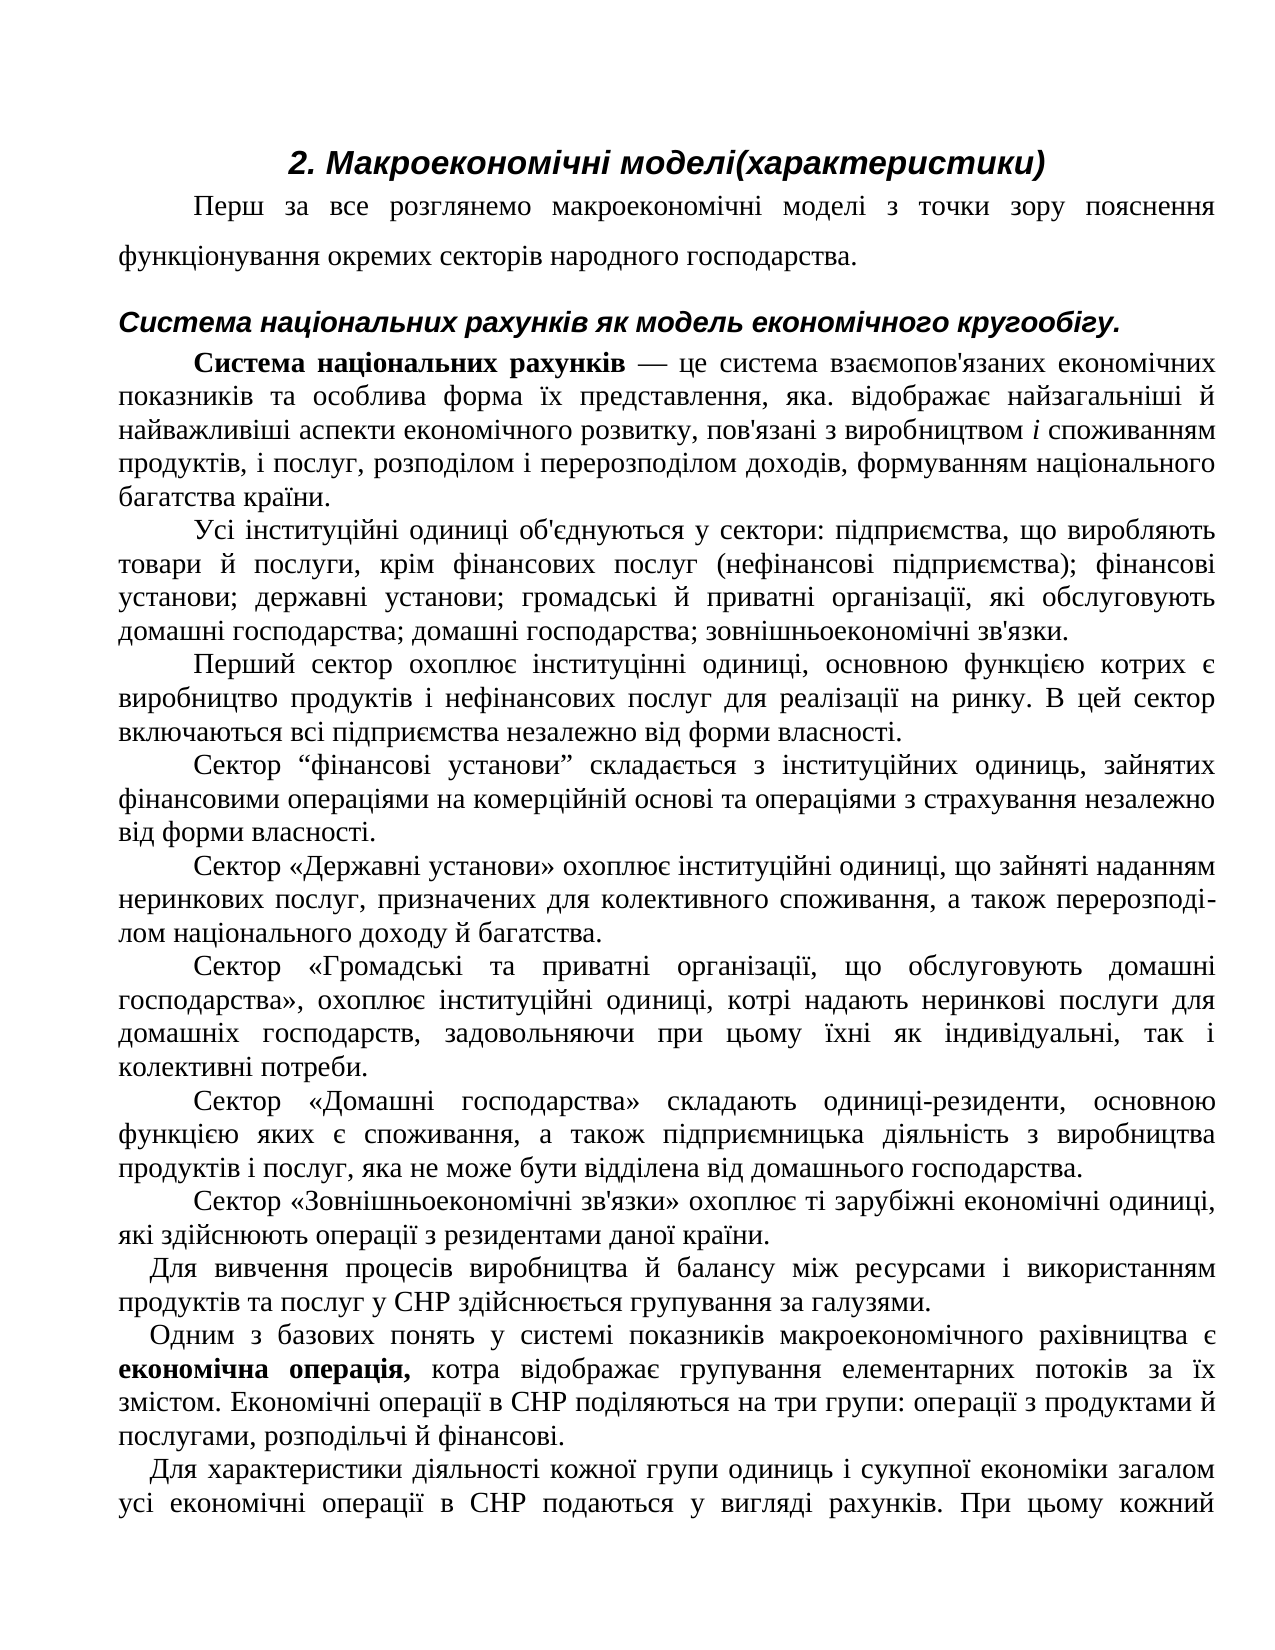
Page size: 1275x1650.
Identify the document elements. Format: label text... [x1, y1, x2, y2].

text Для вивчення процесів виробництва й балансу між ресурсами і використанням продуктів та послуг у СНР здійснюється групування за галузями. [118, 1251, 1216, 1318]
text Сектор “фінансові установи” складається з інституційних одиниць, зайнятих фінансовими операціями на комерційній основі та операціями з страхування незалежно від форми власності. [118, 747, 1216, 848]
subtitle Система національних рахунків як модель економічного кругообігу. [118, 305, 1216, 339]
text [118, 1452, 1216, 1519]
text Одним з базових понять у системі показників макроекономічного рахівництва є економічна операція, котра відображає групування елементарних потоків за їх змістом. Економічні операції в СНР поділяються на три групи: операції з продуктами й послугами, розподільчі й фінансові. [118, 1318, 1216, 1452]
subtitle 2. Макроекономічні моделі(характеристики) [118, 143, 1216, 182]
text Система національних рахунків — це система взаємопов'язаних економічних показників та особлива форма їх представлення, яка. відображає найзагальніші й найважливіші аспекти економічного розвитку, пов'язані з виробництвом і споживанням продуктів, і послуг, розподілом і перерозподілом доходів, формуванням національного багатства країни. [118, 345, 1216, 513]
text Сектор «Зовнішньоекономічні зв'язки» охоплює ті зарубіжні економічні одиниці, які здійснюють операції з резидентами даної країни. [118, 1183, 1216, 1251]
text Перший сектор охоплює інституцінні одиниці, основною функцією котрих є виробництво продуктів і нефінансових послуг для реалізації на ринку. В цей сектор включаються всі підприємства незалежно від форми власності. [118, 647, 1216, 747]
text Сектор «Домашні господарства» складають одиниці-резиденти, основною функцією яких є споживання, а також підприємницька діяльність з виробництва продуктів і послуг, яка не може бути відділена від домашнього господарства. [118, 1083, 1216, 1183]
text Сектор «Державні установи» охоплює інституційні одиниці, що зайняті наданням неринкових послуг, призначених для колективного споживання, а також перерозподілом національного доходу й багатства. [118, 848, 1216, 949]
text Перш за все розглянемо макроекономічні моделі з точки зору пояснення функціонування окремих секторів народного господарства. [118, 188, 1216, 272]
text Сектор «Громадські та приватні організації, що обслуговують домашні господарства», охоплює інституційні одиниці, котрі надають неринкові послуги для домашніх господарств, задовольняючи при цьому їхні як індивідуальні, так і колективні потреби. [118, 949, 1216, 1083]
text Усі інституційні одиниці об'єднуються у сектори: підприємства, що виробляють товари й послуги, крім фінансових послуг (нефінансові підприємства); фінансові установи; державні установи; громадські й приватні організації, які обслуговують домашні господарства; домашні господарства; зовнішньоекономічні зв'язки. [118, 513, 1216, 647]
